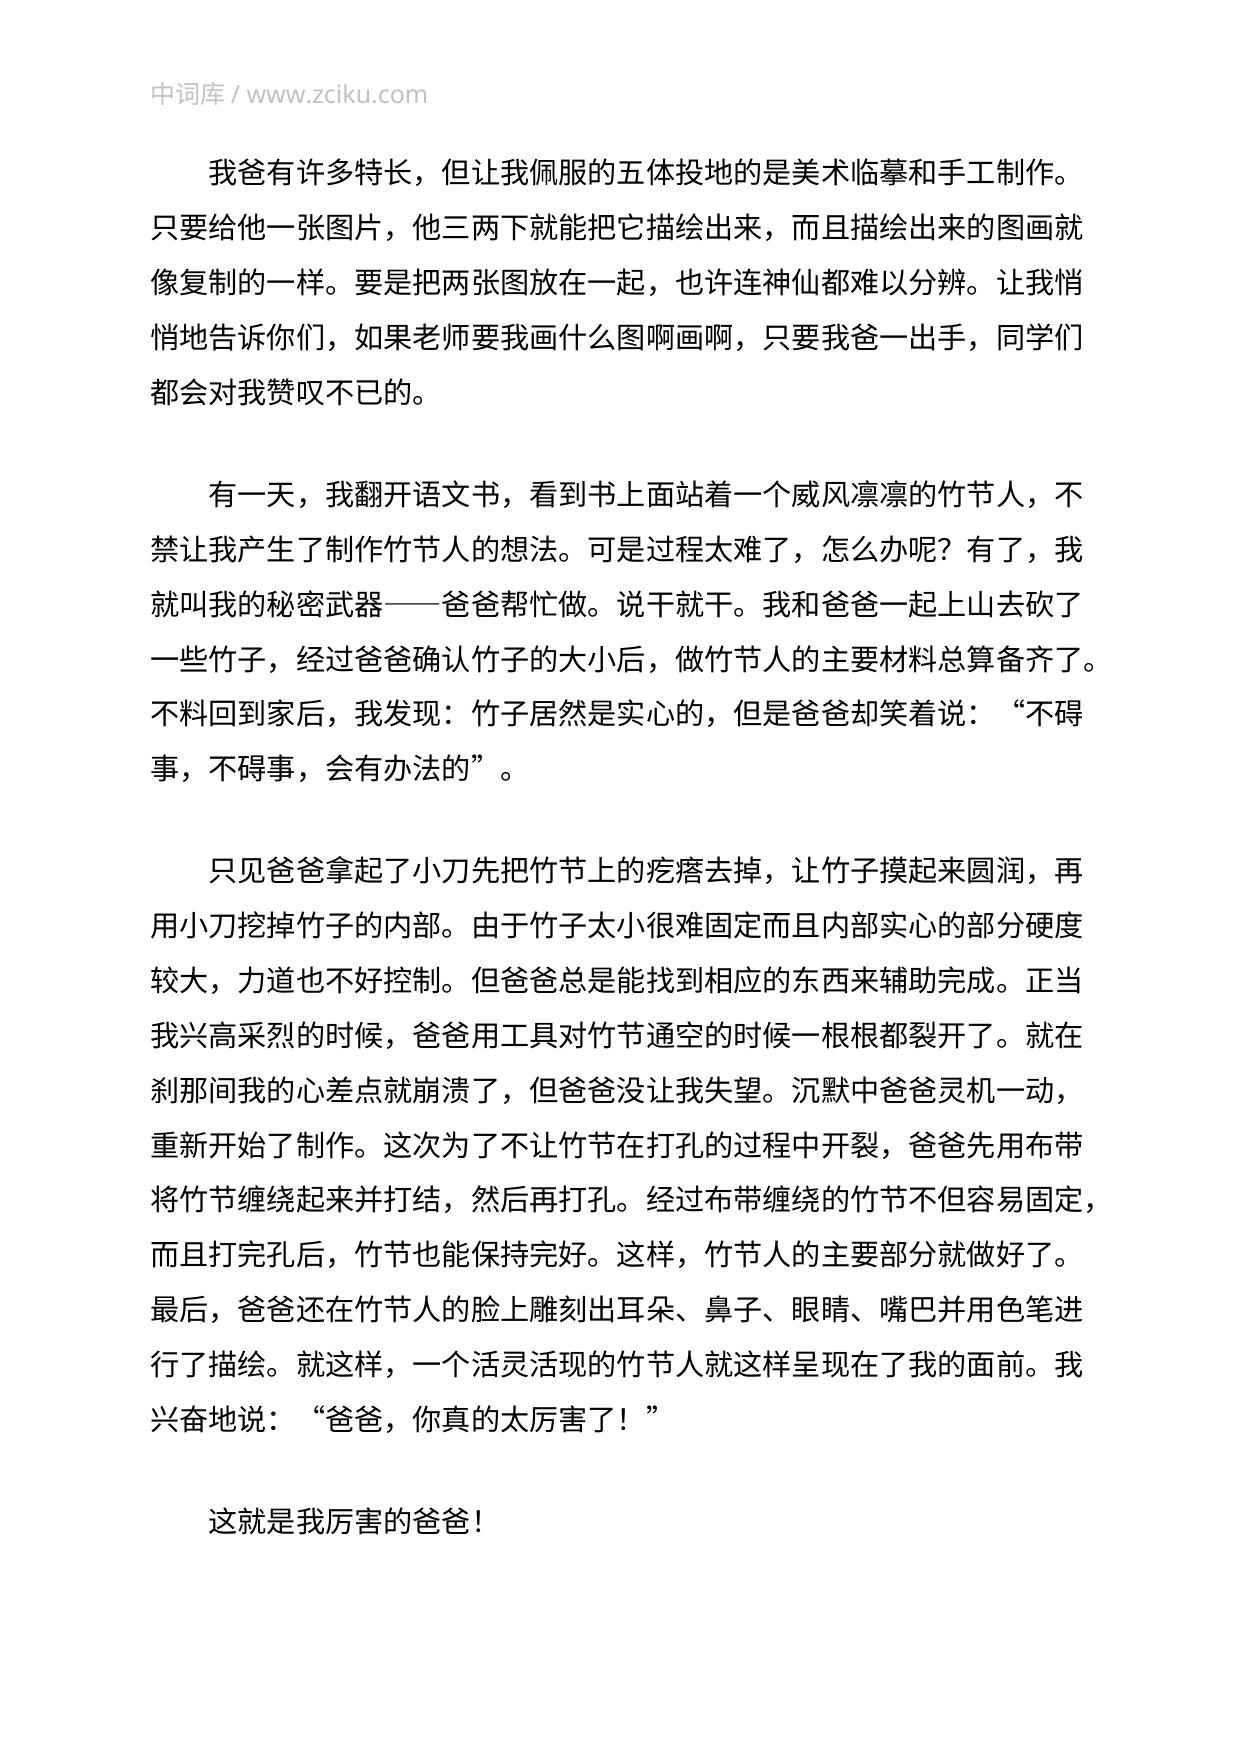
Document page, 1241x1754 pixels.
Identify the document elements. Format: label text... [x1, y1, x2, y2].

text 这就是我厉害的爸爸！ [150, 1498, 1090, 1541]
text 只见爸爸拿起了小刀先把竹节上的疙瘩去掉，让竹子摸起来圆润，再用小刀挖掉竹子的内部。由于竹子太小很难固定而且内部实心的部分硬度较大，力道也不好控制。但爸爸总是能找到相应的东西来辅助完成。正当我兴高采烈的时候，爸爸用工具对竹节通空的时候一根根都裂开了。就在刹那间我的心差点就崩溃了，但爸爸没让我失望。沉默中爸爸灵机一动，重新开始了制作。这次为了不让竹节在打孔的过程中开裂，爸爸先用布带将竹节缠绕起来并打结，然后再打孔。经过布带缠绕的竹节不但容易固定，而且打完孔后，竹节也能保持完好。这样，竹节人的主要部分就做好了。最后，爸爸还在竹节人的脸上雕刻出耳朵、鼻子、眼睛、嘴巴并用色笔进行了描绘。就这样，一个活灵活现的竹节人就这样呈现在了我的面前。我兴奋地说：“爸爸，你真的太厉害了！” [150, 848, 1090, 1439]
text 我爸有许多特长，但让我佩服的五体投地的是美术临摹和手工制作。只要给他一张图片，他三两下就能把它描绘出来，而且描绘出来的图画就像复制的一样。要是把两张图放在一起，也许连神仙都难以分辨。让我悄悄地告诉你们，如果老师要我画什么图啊画啊，只要我爸一出手，同学们都会对我赞叹不已的。 [150, 150, 1090, 412]
text 有一天，我翻开语文书，看到书上面站着一个威风凛凛的竹节人，不禁让我产生了制作竹节人的想法。可是过程太难了，怎么办呢？有了，我就叫我的秘密武器——爸爸帮忙做。说干就干。我和爸爸一起上山去砍了一些竹子，经过爸爸确认竹子的大小后，做竹节人的主要材料总算备齐了。不料回到家后，我发现：竹子居然是实心的，但是爸爸却笑着说：“不碍事，不碍事，会有办法的”。 [150, 471, 1090, 788]
